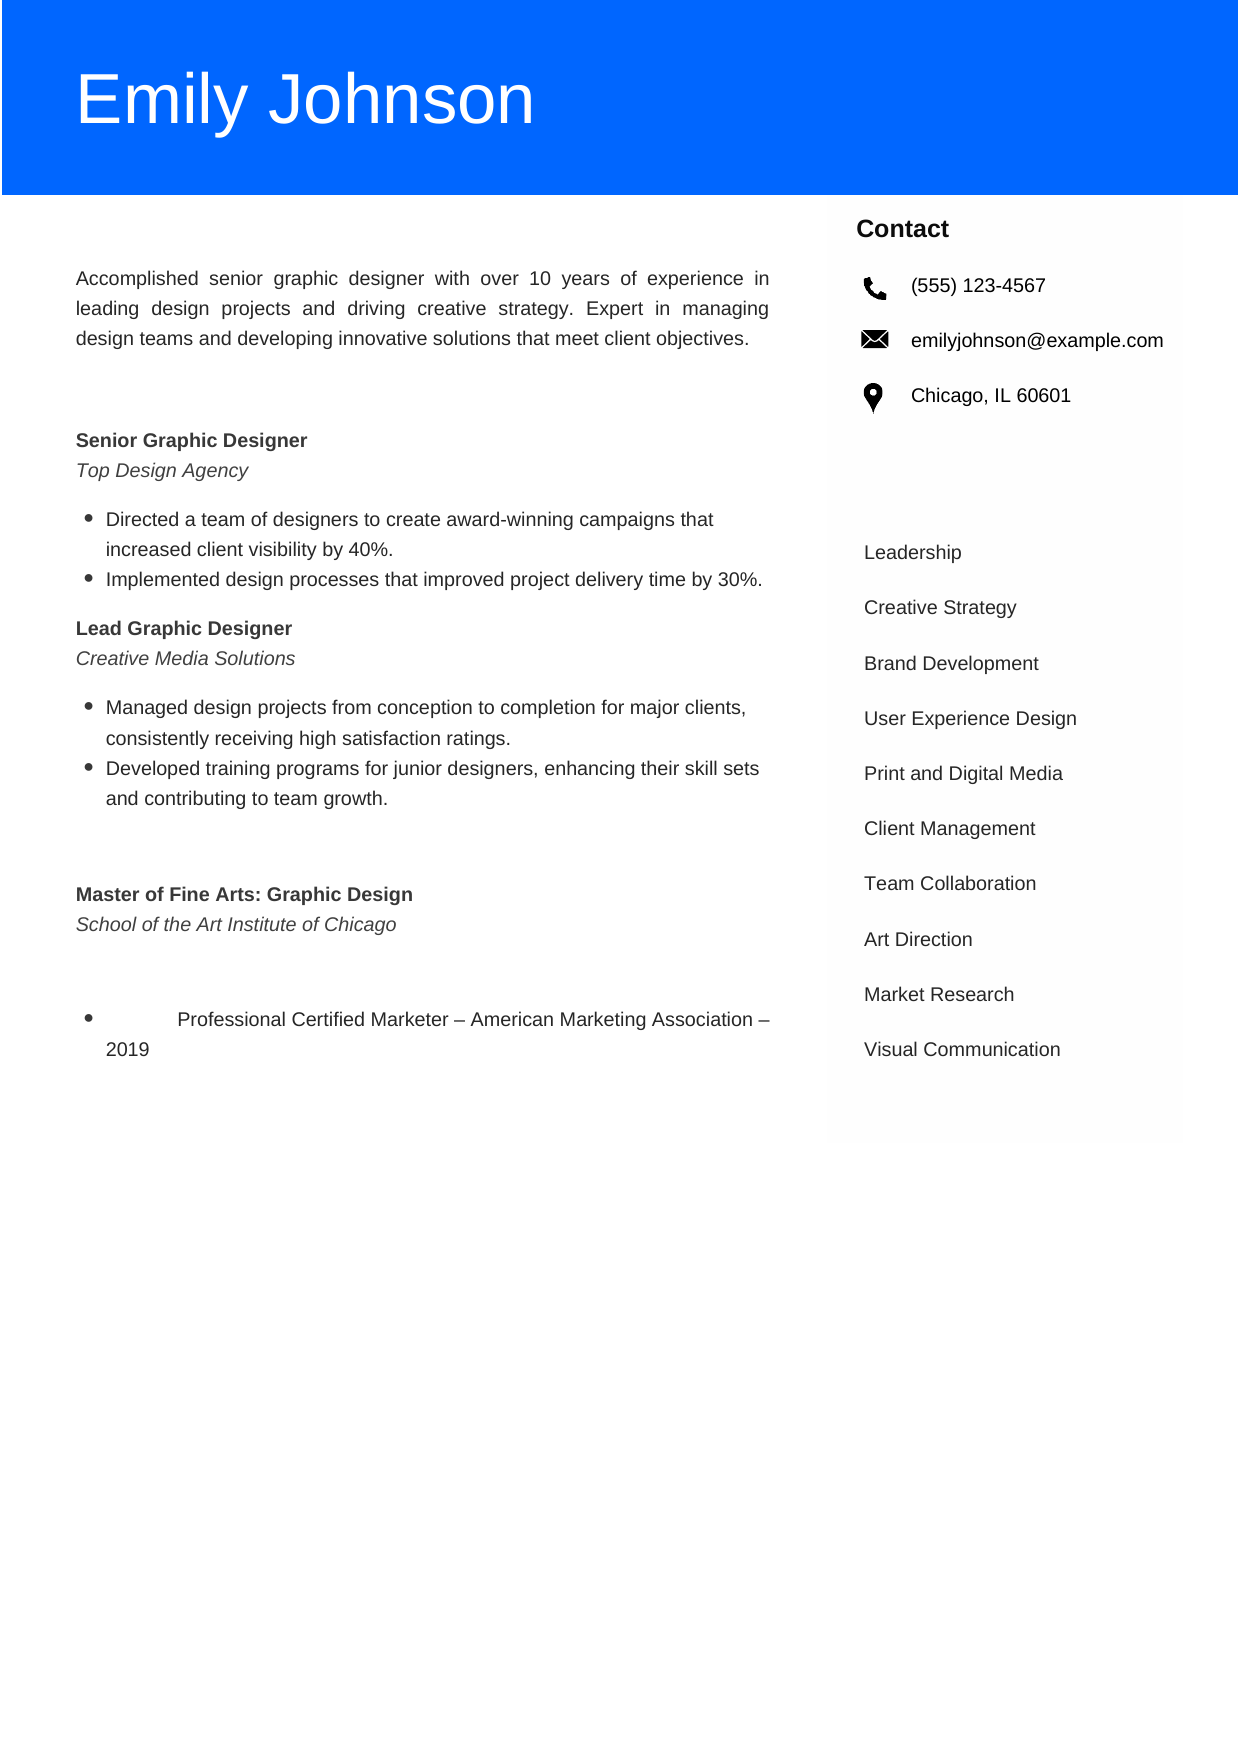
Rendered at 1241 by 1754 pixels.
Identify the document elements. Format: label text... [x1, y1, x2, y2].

table_cell Contact (555) 123-4567 emilyjohnson@example.com Chicago, IL 60601 Leadership Creative Strategy Brand Development User Experience Design Print and Digital Media Client Management Team Collaboration Art Direction Market Research Visual Communication [827, 195, 1183, 1143]
picture [863, 277, 887, 300]
table_cell Accomplished senior graphic designer with over 10 years of experience in leading design projects and driving creative strategy. Expert in managing design teams and developing innovative solutions that meet client objectives. Senior Graphic Designer Mar 2018 – Present Top Design Agency Chicago, IL Directed a team of designers to create award-winning campaigns that increased client visibility by 40%. Implemented design processes that improved project delivery time by 30%. Lead Graphic Designer Jan 2015 – Feb 2018 Creative Media Solutions Chicago, IL Managed design projects from conception to completion for major clients, consistently receiving high satisfaction ratings. Developed training programs for junior designers, enhancing their skill sets and contributing to team growth. Master of Fine Arts: Graphic Design Jan 2014 School of the Art Institute of Chicago Chicago, IL Professional Certified Marketer – American Marketing Association – 2019 [2, 195, 827, 1143]
table_header Emily Johnson [2, 0, 1238, 195]
